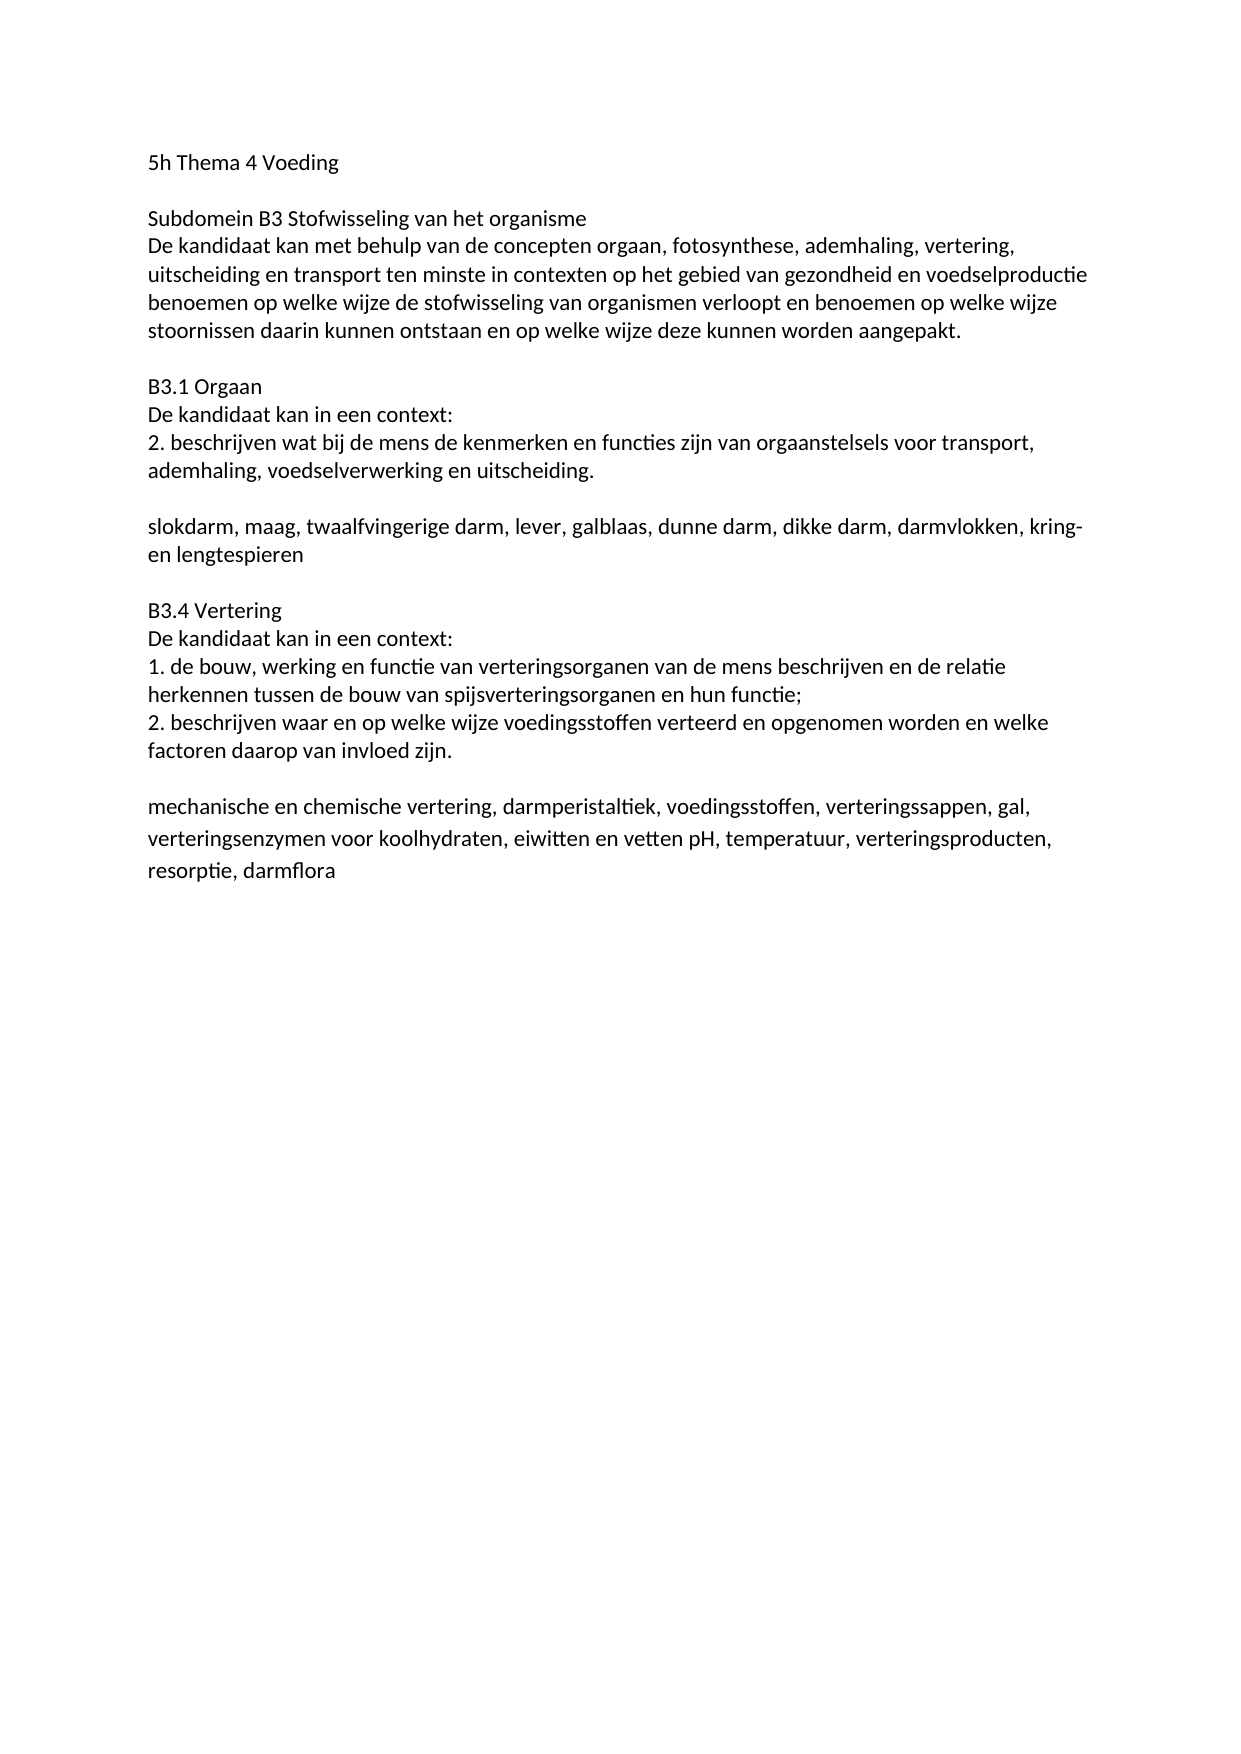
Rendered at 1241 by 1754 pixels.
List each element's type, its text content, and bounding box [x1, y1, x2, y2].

text factoren daarop van invloed zijn. [148, 736, 1093, 764]
text 1. de bouw, werking en functie van verteringsorganen van de mens beschrijven en de relatie [148, 652, 1093, 680]
text uitscheiding en transport ten minste in contexten op het gebied van gezondheid en voedselproductie [148, 260, 1093, 288]
text 2. beschrijven wat bij de mens de kenmerken en functies zijn van orgaanstelsels voor transport, [148, 428, 1093, 456]
text B3.4 Vertering [148, 596, 1093, 624]
text 2. beschrijven waar en op welke wijze voedingsstoffen verteerd en opgenomen worden en welke [148, 708, 1093, 736]
text De kandidaat kan in een context: [148, 624, 1093, 652]
text Subdomein B3 Stofwisseling van het organisme [148, 204, 1093, 232]
text B3.1 Orgaan [148, 372, 1093, 400]
text 5h Thema 4 Voeding [148, 148, 1093, 176]
text herkennen tussen de bouw van spijsverteringsorganen en hun functie; [148, 680, 1093, 708]
text slokdarm, maag, twaalfvingerige darm, lever, galblaas, dunne darm, dikke darm, darmvlokken, kring- en lengtespieren [148, 512, 1093, 568]
text mechanische en chemische vertering, darmperistaltiek, voedingsstoffen, verteringssappen, gal, verteringsenzymen voor koolhydraten, eiwitten en vetten pH, temperatuur, verteringsproducten, resorptie, darmflora [148, 792, 1093, 884]
text ademhaling, voedselverwerking en uitscheiding. [148, 456, 1093, 484]
text De kandidaat kan in een context: [148, 400, 1093, 428]
text De kandidaat kan met behulp van de concepten orgaan, fotosynthese, ademhaling, vertering, [148, 232, 1093, 260]
text stoornissen daarin kunnen ontstaan en op welke wijze deze kunnen worden aangepakt. [148, 316, 1093, 344]
text benoemen op welke wijze de stofwisseling van organismen verloopt en benoemen op welke wijze [148, 288, 1093, 316]
